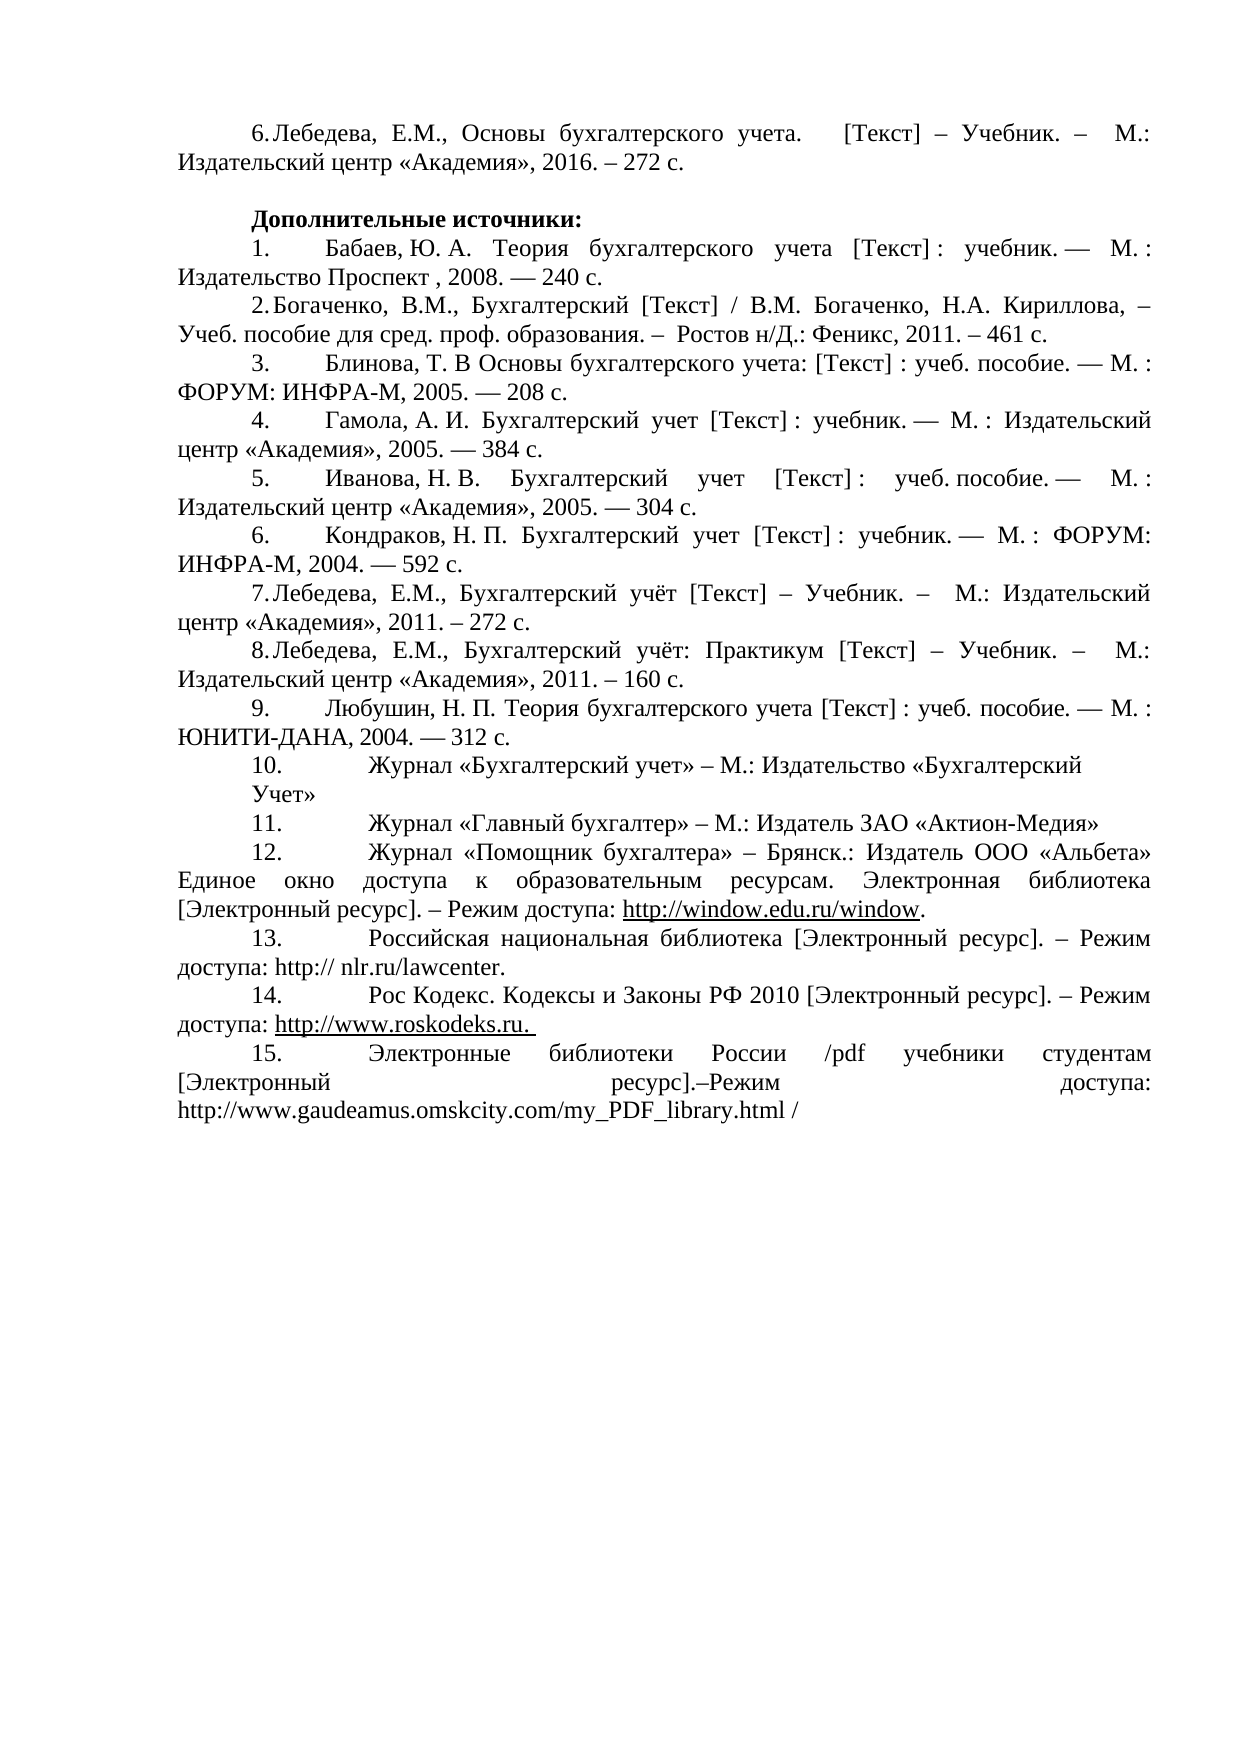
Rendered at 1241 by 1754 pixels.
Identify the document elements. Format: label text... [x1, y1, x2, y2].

list Иванова, Н. В. Бухгалтерский учет [Текст] : учеб. пособие. — М. : Издательский центр «Академия», 2005. — 304 с. [177, 463, 1152, 521]
list Любушин, Н. П. Теория бухгалтерского учета [Текст] : учеб. пособие. — М. : ЮНИТИ-ДАНА, 2004. — 312 с. [177, 693, 1152, 751]
text Учет» [177, 779, 1152, 808]
list Рос Кодекс. Кодексы и Законы РФ 2010 [Электронный ресурс]. – Режим доступа: http://www.roskodeks.ru. [177, 981, 1152, 1038]
list Бабаев, Ю. А. Теория бухгалтерского учета [Текст] : учебник. — М. : Издательство Проспект , 2008. — 240 с. [177, 233, 1152, 291]
list Лебедева, Е.М., Основы бухгалтерского учета. [Текст] – Учебник. – М.: Издательский центр «Академия», 2016. – 272 с. [177, 118, 1152, 176]
list Электронные библиотеки России /pdf учебники студентам [Электронный ресурс].–Режим доступа: http://www.gaudeamus.omskcity.com/my_PDF_library.html / [177, 1038, 1152, 1124]
list Журнал «Помощник бухгалтера» – Брянск.: Издатель ООО «Альбета» Единое окно доступа к образовательным ресурсам. Электронная библиотека [Электронный ресурс]. – Режим доступа: http://window.edu.ru/window. [177, 837, 1152, 923]
list Российская национальная библиотека [Электронный ресурс]. – Режим доступа: http:// nlr.ru/lawcenter. [177, 923, 1152, 981]
list Гамола, А. И. Бухгалтерский учет [Текст] : учебник. — М. : Издательский центр «Академия», 2005. — 384 с. [177, 406, 1152, 463]
list Журнал «Главный бухгалтер» – М.: Издатель ЗАО «Актион-Медия» [177, 808, 1152, 837]
list Лебедева, Е.М., Бухгалтерский учёт: Практикум [Текст] – Учебник. – М.: Издательский центр «Академия», 2011. – 160 с. [177, 636, 1152, 693]
list Кондраков, Н. П. Бухгалтерский учет [Текст] : учебник. — М. : ФОРУМ: ИНФРА-М, 2004. — 592 с. [177, 521, 1152, 578]
list Журнал «Бухгалтерский учет» – М.: Издательство «Бухгалтерский [177, 751, 1152, 779]
list Блинова, Т. В Основы бухгалтерского учета: [Текст] : учеб. пособие. — М. : ФОРУМ: ИНФРА-М, 2005. — 208 с. [177, 348, 1152, 406]
list Богаченко, В.М., Бухгалтерский [Текст] / В.М. Богаченко, Н.А. Кириллова, – Учеб. пособие для сред. проф. образования. – Ростов н/Д.: Феникс, 2011. – 461 с. [177, 291, 1152, 348]
list Лебедева, Е.М., Бухгалтерский учёт [Текст] – Учебник. – М.: Издательский центр «Академия», 2011. – 272 с. [177, 578, 1152, 636]
text Дополнительные источники: [177, 204, 1152, 233]
